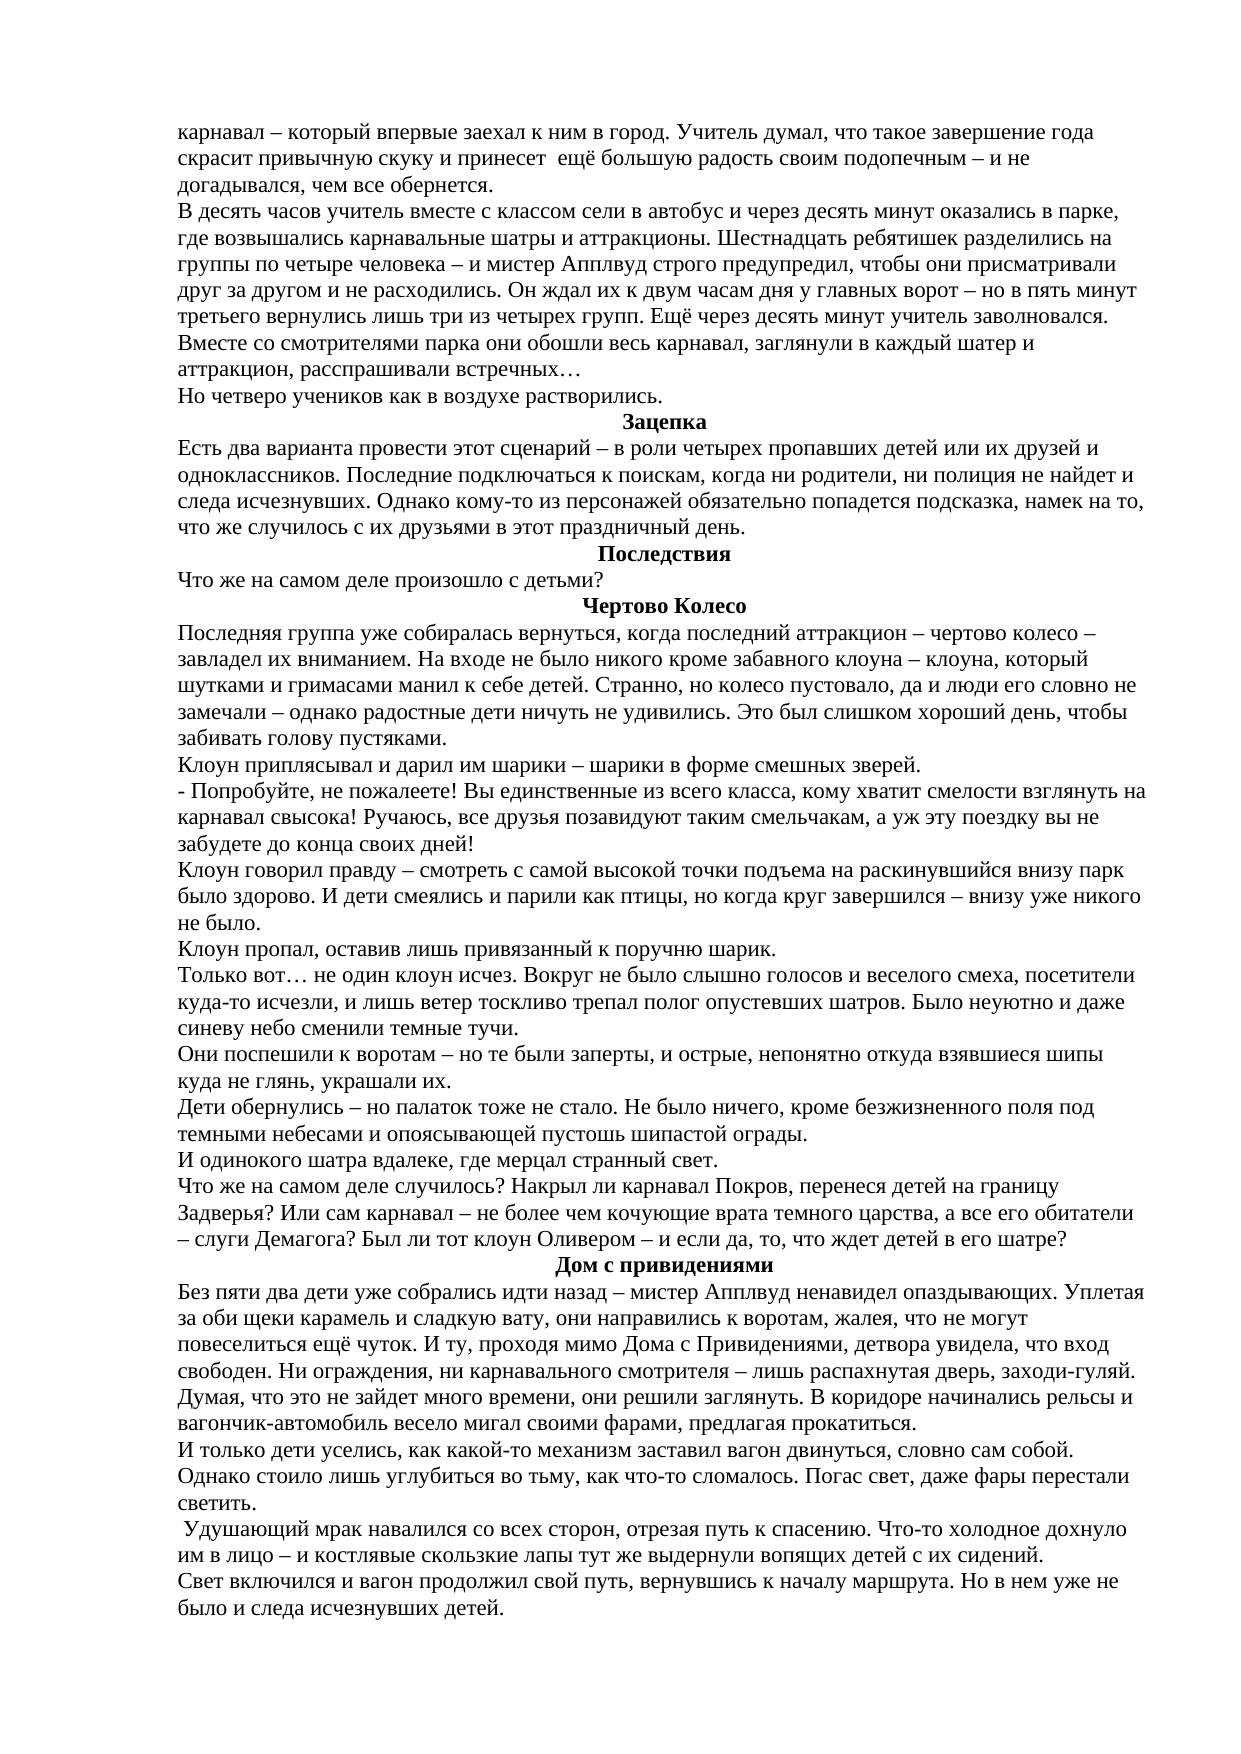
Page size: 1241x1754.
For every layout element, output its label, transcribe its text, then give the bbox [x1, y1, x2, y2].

text Есть два варианта провести этот сценарий – в роли четырех пропавших детей или их друзей и одноклассников. Последние подключаться к поискам, когда ни родители, ни полиция не найдет и следа исчезнувших. Однако кому-то из персонажей обязательно попадется подсказка, намек на то, что же случилось с их друзьями в этот праздничный день. [177, 434, 1152, 540]
text В десять часов учитель вместе с классом сели в автобус и через десять минут оказались в парке, где возвышались карнавальные шатры и аттракционы. Шестнадцать ребятишек разделились на группы по четыре человека – и мистер Апплвуд строго предупредил, чтобы они присматривали друг за другом и не расходились. Он ждал их к двум часам дня у главных ворот – но в пять минут третьего вернулись лишь три из четырех групп. Ещё через десять минут учитель заволновался. Вместе со смотрителями парка они обошли весь карнавал, заглянули в каждый шатер и аттракцион, расспрашивали встречных… [177, 197, 1152, 382]
text Дом с привидениями [177, 1251, 1152, 1278]
text Без пяти два дети уже собрались идти назад – мистер Апплвуд ненавидел опаздывающих. Уплетая за оби щеки карамель и сладкую вату, они направились к воротам, жалея, что не могут повеселиться ещё чуток. И ту, проходя мимо Дома с Привидениями, детвора увидела, что вход свободен. Ни ограждения, ни карнавального смотрителя – лишь распахнутая дверь, заходи-гуляй. [177, 1278, 1152, 1383]
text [177, 118, 1152, 197]
text Клоун говорил правду – смотреть с самой высокой точки подъема на раскинувшийся внизу парк было здорово. И дети смеялись и парили как птицы, но когда круг завершился – внизу уже никого не было. [177, 856, 1152, 935]
text Свет включился и вагон продолжил свой путь, вернувшись к началу маршрута. Но в нем уже не было и следа исчезнувших детей. [177, 1568, 1152, 1620]
text - Попробуйте, не пожалеете! Вы единственные из всего класса, кому хватит смелости взглянуть на карнавал свысока! Ручаюсь, все друзья позавидуют таким смельчакам, а уж эту поездку вы не забудете до конца своих дней! [177, 777, 1152, 856]
text Клоун пропал, оставив лишь привязанный к поручню шарик. [177, 935, 1152, 961]
text Однако стоило лишь углубиться во тьму, как что-то сломалось. Погас свет, даже фары перестали светить. [177, 1462, 1152, 1515]
text Клоун приплясывал и дарил им шарики – шарики в форме смешных зверей. [177, 751, 1152, 777]
text Что же на самом деле случилось? Накрыл ли карнавал Покров, перенеся детей на границу Задверья? Или сам карнавал – не более чем кочующие врата темного царства, а все его обитатели – слуги Демагога? Был ли тот клоун Оливером – и если да, то, что ждет детей в его шатре? [177, 1172, 1152, 1251]
text Последствия [177, 540, 1152, 566]
text Зацепка [177, 408, 1152, 434]
text Дети обернулись – но палаток тоже не стало. Не было ничего, кроме безжизненного поля под темными небесами и опоясывающей пустошь шипастой ограды. [177, 1093, 1152, 1146]
text И одинокого шатра вдалеке, где мерцал странный свет. [177, 1146, 1152, 1172]
text Что же на самом деле произошло с детьми? [177, 566, 1152, 592]
text И только дети уселись, как какой-то механизм заставил вагон двинуться, словно сам собой. [177, 1436, 1152, 1462]
text Последняя группа уже собиралась вернуться, когда последний аттракцион – чертово колесо – завладел их вниманием. На входе не было никого кроме забавного клоуна – клоуна, который шутками и гримасами манил к себе детей. Странно, но колесо пустовало, да и люди его словно не замечали – однако радостные дети ничуть не удивились. Это был слишком хороший день, чтобы забивать голову пустяками. [177, 619, 1152, 751]
text Они поспешили к воротам – но те были заперты, и острые, непонятно откуда взявшиеся шипы куда не глянь, украшали их. [177, 1041, 1152, 1093]
text Но четверо учеников как в воздухе растворились. [177, 382, 1152, 408]
text Думая, что это не зайдет много времени, они решили заглянуть. В коридоре начинались рельсы и вагончик-автомобиль весело мигал своими фарами, предлагая прокатиться. [177, 1383, 1152, 1436]
text Только вот… не один клоун исчез. Вокруг не было слышно голосов и веселого смеха, посетители куда-то исчезли, и лишь ветер тоскливо трепал полог опустевших шатров. Было неуютно и даже синеву небо сменили темные тучи. [177, 961, 1152, 1041]
text Удушающий мрак навалился со всех сторон, отрезая путь к спасению. Что-то холодное дохнуло им в лицо – и костлявые скользкие лапы тут же выдернули вопящих детей с их сидений. [177, 1515, 1152, 1568]
text Чертово Колесо [177, 592, 1152, 619]
